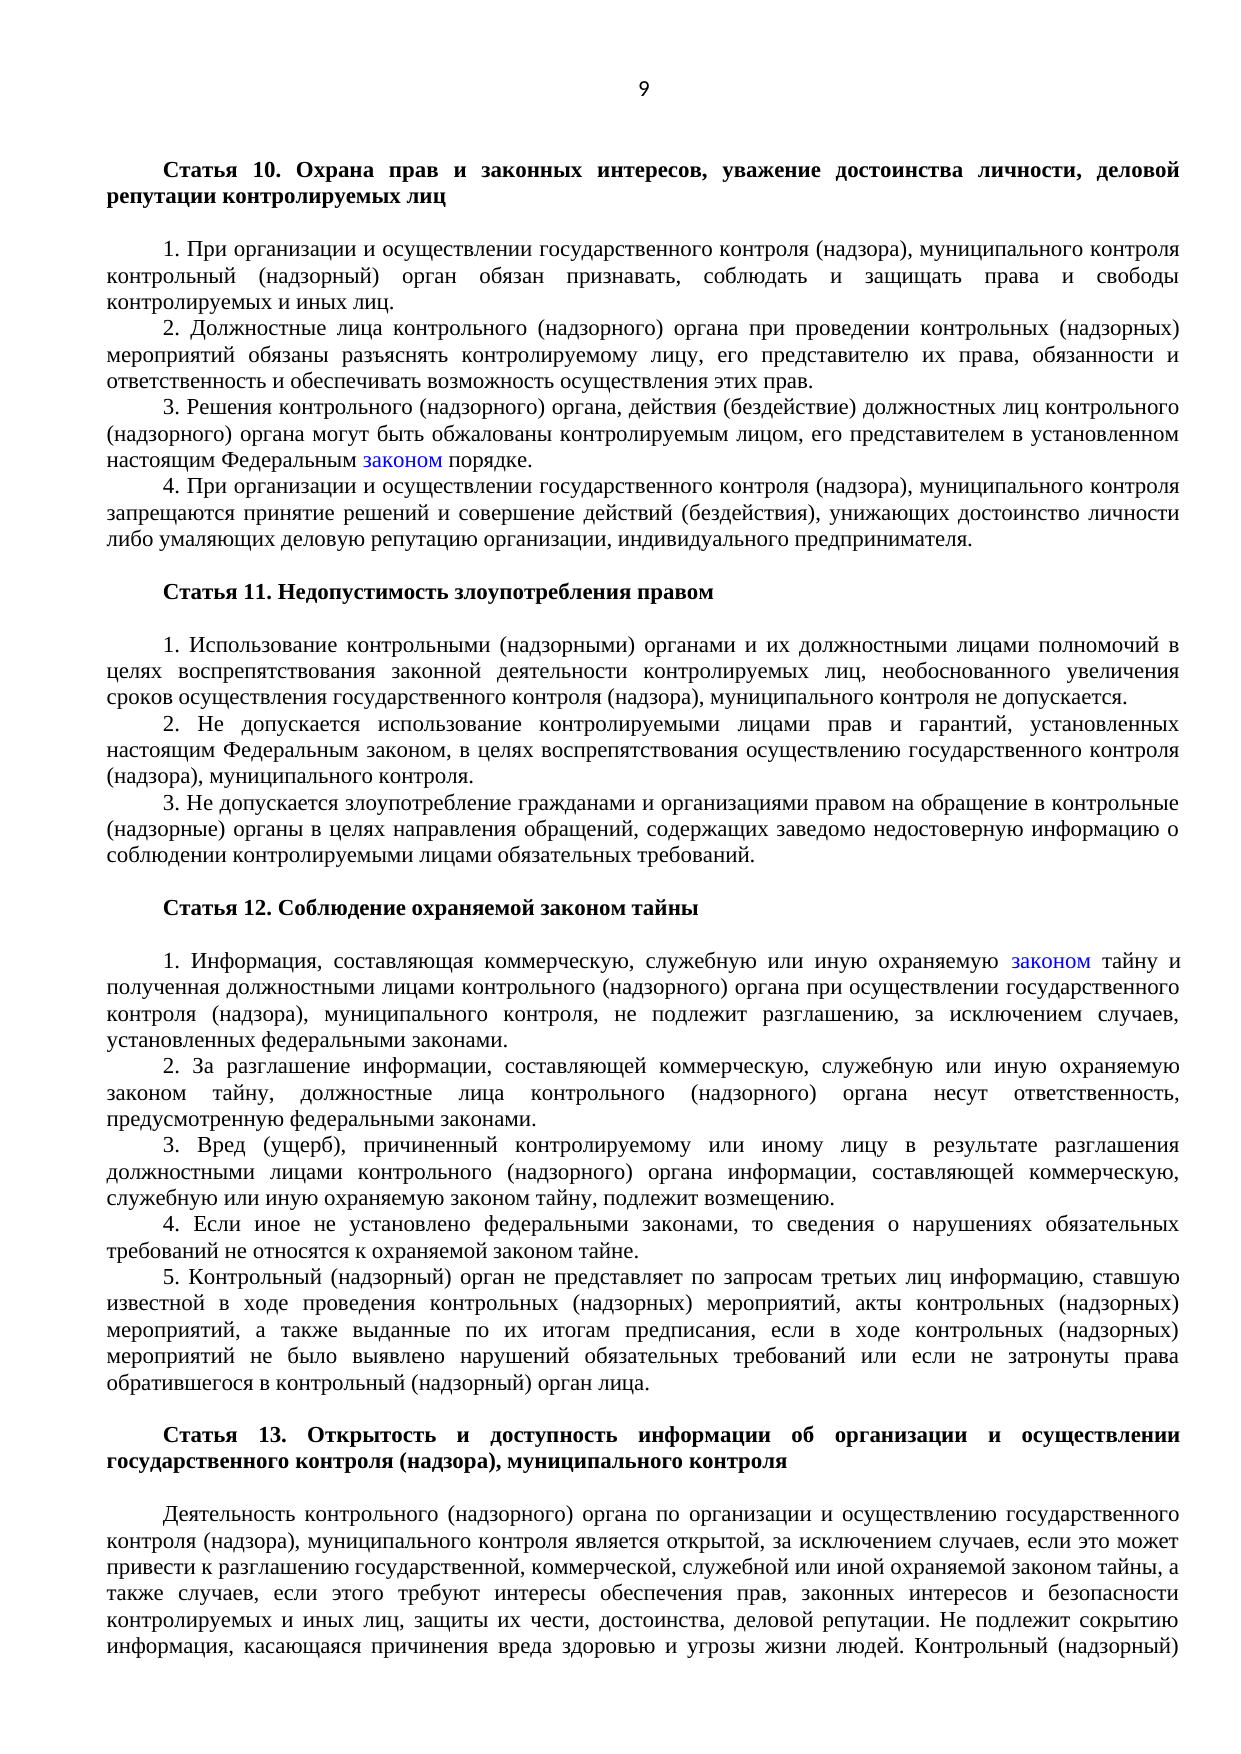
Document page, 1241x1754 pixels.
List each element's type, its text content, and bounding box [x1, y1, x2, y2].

text 2. За разглашение информации, составляющей коммерческую, служебную или иную охраняемую законом тайну, должностные лица контрольного (надзорного) органа несут ответственность, предусмотренную федеральными законами. [106, 1052, 1181, 1131]
text 4. Если иное не установлено федеральными законами, то сведения о нарушениях обязательных требований не относятся к охраняемой законом тайне. [106, 1210, 1181, 1263]
title Статья 10. Охрана прав и законных интересов, уважение достоинства личности, деловой репутации контролируемых лиц [106, 156, 1181, 209]
text 1. Использование контрольными (надзорными) органами и их должностными лицами полномочий в целях воспрепятствования законной деятельности контролируемых лиц, необоснованного увеличения сроков осуществления государственного контроля (надзора), муниципального контроля не допускается. [106, 631, 1181, 710]
title Статья 11. Недопустимость злоупотребления правом [106, 578, 1181, 604]
title Статья 12. Соблюдение охраняемой законом тайны [106, 894, 1181, 921]
text 2. Должностные лица контрольного (надзорного) органа при проведении контрольных (надзорных) мероприятий обязаны разъяснять контролируемому лицу, его представителю их права, обязанности и ответственность и обеспечивать возможность осуществления этих прав. [106, 314, 1181, 393]
text 2. Не допускается использование контролируемыми лицами прав и гарантий, установленных настоящим Федеральным законом, в целях воспрепятствования осуществлению государственного контроля (надзора), муниципального контроля. [106, 710, 1181, 789]
text 4. При организации и осуществлении государственного контроля (надзора), муниципального контроля запрещаются принятие решений и совершение действий (бездействия), унижающих достоинство личности либо умаляющих деловую репутацию организации, индивидуального предпринимателя. [106, 472, 1181, 552]
text 3. Не допускается злоупотребление гражданами и организациями правом на обращение в контрольные (надзорные) органы в целях направления обращений, содержащих заведомо недостоверную информацию о соблюдении контролируемыми лицами обязательных требований. [106, 789, 1181, 868]
text 5. Контрольный (надзорный) орган не представляет по запросам третьих лиц информацию, ставшую известной в ходе проведения контрольных (надзорных) мероприятий, акты контрольных (надзорных) мероприятий, а также выданные по их итогам предписания, если в ходе контрольных (надзорных) мероприятий не было выявлено нарушений обязательных требований или если не затронуты права обратившегося в контрольный (надзорный) орган лица. [106, 1263, 1181, 1395]
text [106, 1500, 1181, 1658]
title Статья 13. Открытость и доступность информации об организации и осуществлении государственного контроля (надзора), муниципального контроля [106, 1421, 1181, 1474]
text 1. Информация, составляющая коммерческую, служебную или иную охраняемую законом тайну и полученная должностными лицами контрольного (надзорного) органа при осуществлении государственного контроля (надзора), муниципального контроля, не подлежит разглашению, за исключением случаев, установленных федеральными законами. [106, 947, 1181, 1052]
text 1. При организации и осуществлении государственного контроля (надзора), муниципального контроля контрольный (надзорный) орган обязан признавать, соблюдать и защищать права и свободы контролируемых и иных лиц. [106, 235, 1181, 314]
text 3. Решения контрольного (надзорного) органа, действия (бездействие) должностных лиц контрольного (надзорного) органа могут быть обжалованы контролируемым лицом, его представителем в установленном настоящим Федеральным законом порядке. [106, 393, 1181, 472]
text 3. Вред (ущерб), причиненный контролируемому или иному лицу в результате разглашения должностными лицами контрольного (надзорного) органа информации, составляющей коммерческую, служебную или иную охраняемую законом тайну, подлежит возмещению. [106, 1131, 1181, 1210]
